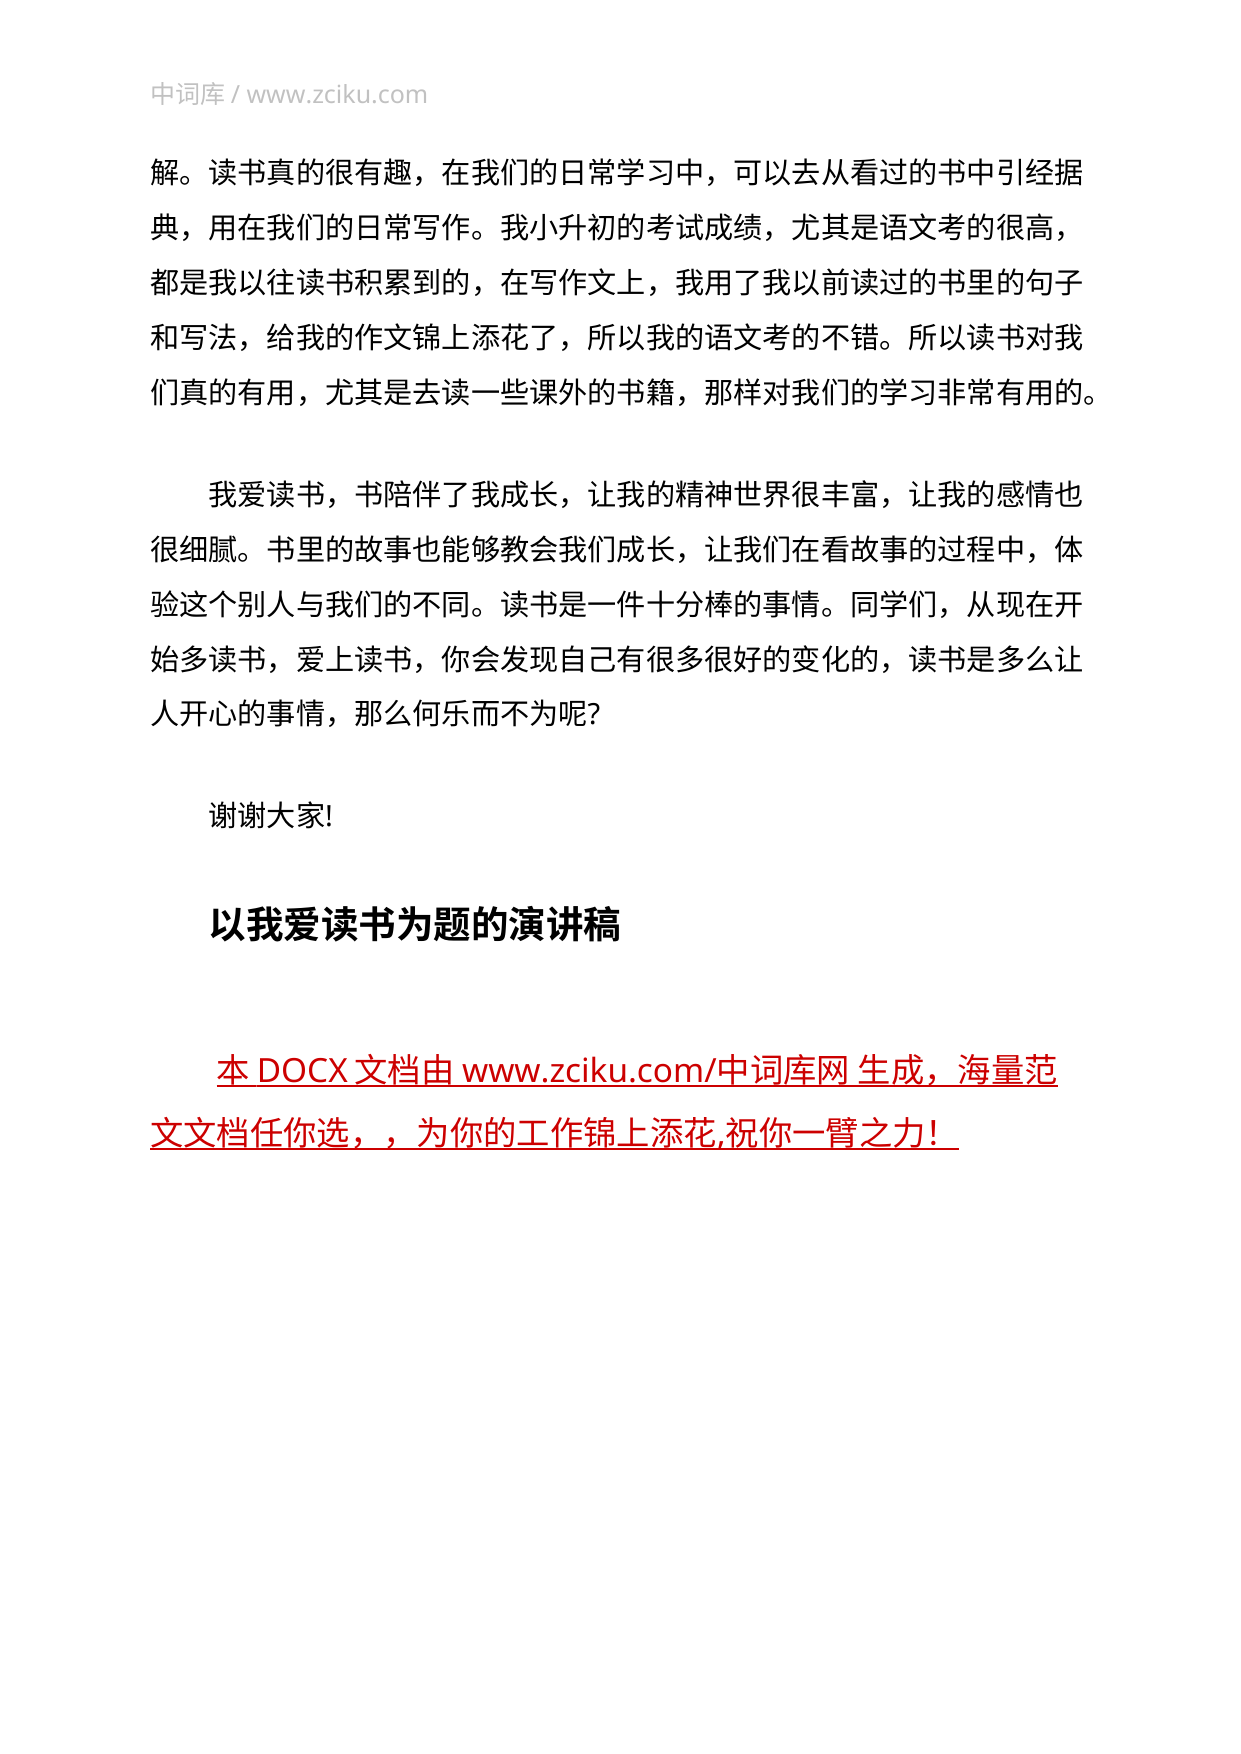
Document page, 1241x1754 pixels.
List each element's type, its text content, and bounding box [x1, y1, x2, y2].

text 我爱读书，书陪伴了我成长，让我的精神世界很丰富，让我的感情也很细腻。书里的故事也能够教会我们成长，让我们在看故事的过程中，体验这个别人与我们的不同。读书是一件十分棒的事情。同学们，从现在开始多读书，爱上读书，你会发现自己有很多很好的变化的，读书是多么让人开心的事情，那么何乐而不为呢? [150, 471, 1090, 733]
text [150, 150, 1090, 412]
text 以我爱读书为题的演讲稿 [150, 895, 1090, 949]
text 谢谢大家! [150, 793, 1090, 835]
text 本DOCX文档由 www.zciku.com/中词库网 生成，海量范文文档任你选，，为你的工作锦上添花,祝你一臂之力！ [150, 1043, 1090, 1155]
